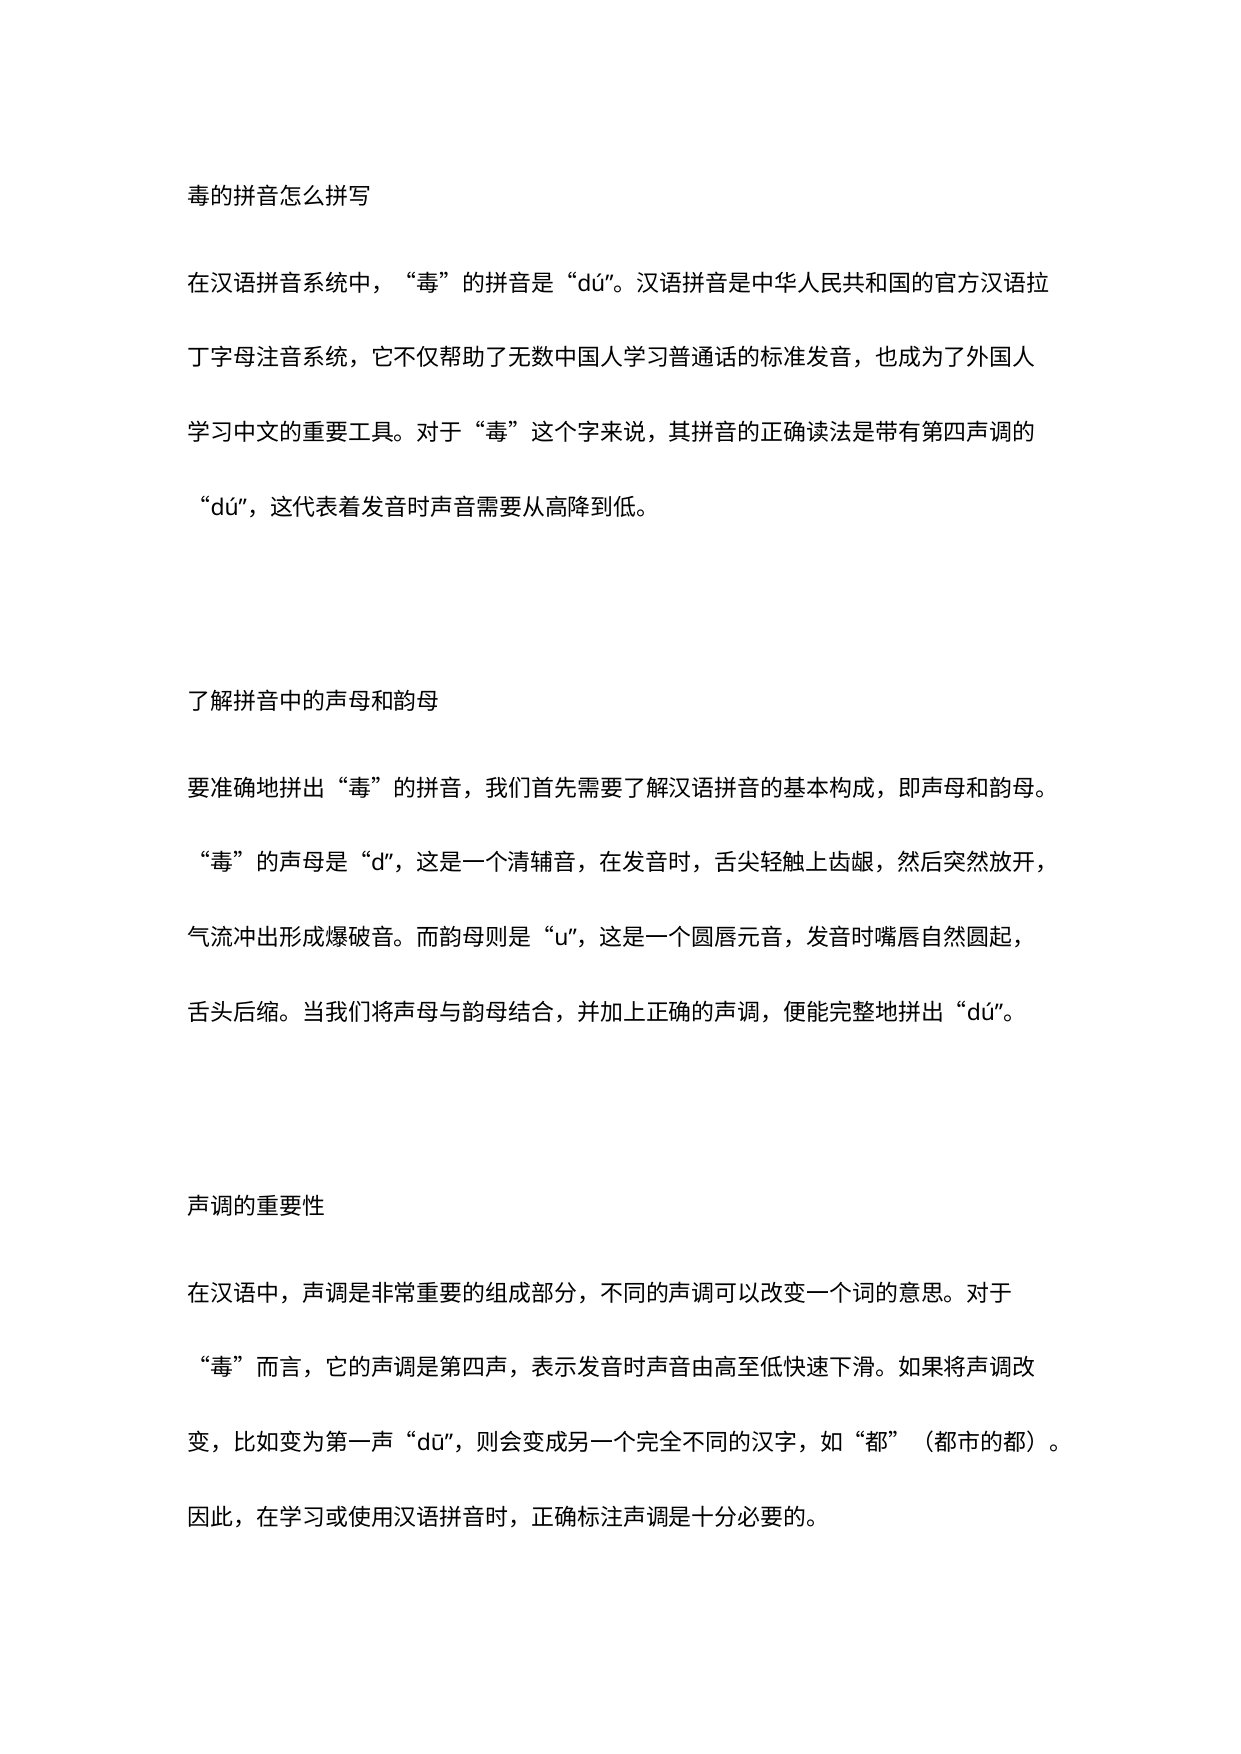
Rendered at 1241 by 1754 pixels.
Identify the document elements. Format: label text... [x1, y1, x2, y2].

text 了解拼音中的声母和韵母 [187, 667, 1053, 732]
text 毒的拼音怎么拼写 [187, 162, 1053, 227]
text 在汉语拼音系统中，“毒”的拼音是“dú”。汉语拼音是中华人民共和国的官方汉语拉丁字母注音系统，它不仅帮助了无数中国人学习普通话的标准发音，也成为了外国人学习中文的重要工具。对于“毒”这个字来说，其拼音的正确读法是带有第四声调的“dú”，这代表着发音时声音需要从高降到低。 [187, 248, 1053, 538]
text 要准确地拼出“毒”的拼音，我们首先需要了解汉语拼音的基本构成，即声母和韵母。“毒”的声母是“d”，这是一个清辅音，在发音时，舌尖轻触上齿龈，然后突然放开，气流冲出形成爆破音。而韵母则是“u”，这是一个圆唇元音，发音时嘴唇自然圆起，舌头后缩。当我们将声母与韵母结合，并加上正确的声调，便能完整地拼出“dú”。 [187, 753, 1053, 1043]
text 声调的重要性 [187, 1172, 1053, 1237]
text 在汉语中，声调是非常重要的组成部分，不同的声调可以改变一个词的意思。对于“毒”而言，它的声调是第四声，表示发音时声音由高至低快速下滑。如果将声调改变，比如变为第一声“dū”，则会变成另一个完全不同的汉字，如“都”（都市的都）。因此，在学习或使用汉语拼音时，正确标注声调是十分必要的。 [187, 1258, 1053, 1548]
